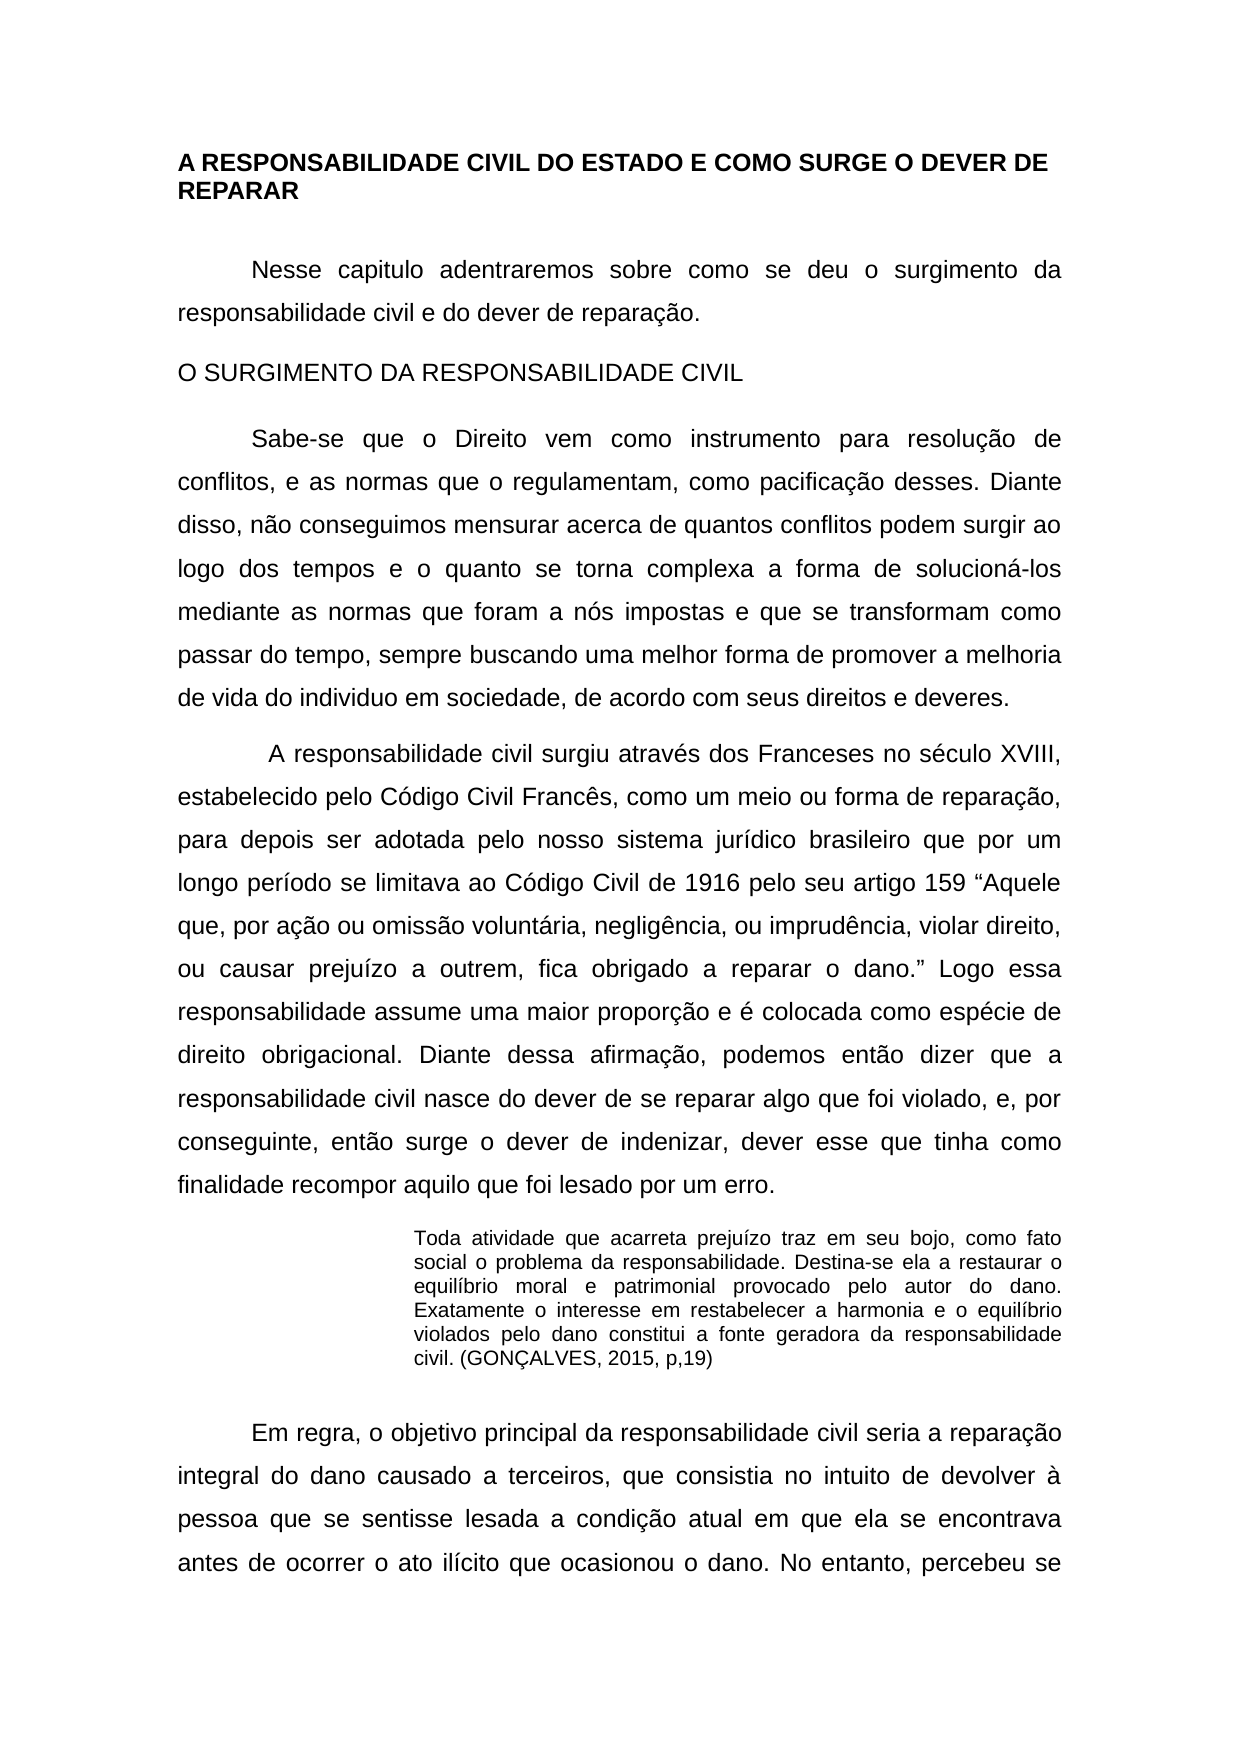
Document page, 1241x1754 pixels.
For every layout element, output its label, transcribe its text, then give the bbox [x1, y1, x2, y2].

text Nesse capitulo adentraremos sobre como se deu o surgimento da responsabilidade civil e do dever de reparação. [177, 255, 1063, 327]
text A responsabilidade civil surgiu através dos Franceses no século XVIII, estabelecido pelo Código Civil Francês, como um meio ou forma de reparação, para depois ser adotada pelo nosso sistema jurídico brasileiro que por um longo período se limitava ao Código Civil de 1916 pelo seu artigo 159 “Aquele que, por ação ou omissão voluntária, negligência, ou imprudência, violar direito, ou causar prejuízo a outrem, fica obrigado a reparar o dano.” Logo essa responsabilidade assume uma maior proporção e é colocada como espécie de direito obrigacional. Diante dessa afirmação, podemos então dizer que a responsabilidade civil nasce do dever de se reparar algo que foi violado, e, por conseguinte, então surge o dever de indenizar, dever esse que tinha como finalidade recompor aquilo que foi lesado por um erro. [177, 739, 1063, 1199]
text Toda atividade que acarreta prejuízo traz em seu bojo, como fato social o problema da responsabilidade. Destina-se ela a restaurar o equilíbrio moral e patrimonial provocado pelo autor do dano. Exatamente o interesse em restabelecer a harmonia e o equilíbrio violados pelo dano constitui a fonte geradora da responsabilidade civil. (GONÇALVES, 2015, p,19) [413, 1226, 1063, 1369]
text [177, 1418, 1063, 1576]
text Sabe-se que o Direito vem como instrumento para resolução de conflitos, e as normas que o regulamentam, como pacificação desses. Diante disso, não conseguimos mensurar acerca de quantos conflitos podem surgir ao logo dos tempos e o quanto se torna complexa a forma de solucioná-los mediante as normas que foram a nós impostas e que se transformam como passar do tempo, sempre buscando uma melhor forma de promover a melhoria de vida do individuo em sociedade, de acordo com seus direitos e deveres. [177, 424, 1063, 712]
subtitle A RESPONSABILIDADE CIVIL DO ESTADO E COMO SURGE O DEVER DE REPARAR [177, 148, 1063, 205]
subtitle O SURGIMENTO DA RESPONSABILIDADE CIVIL [177, 358, 1063, 387]
